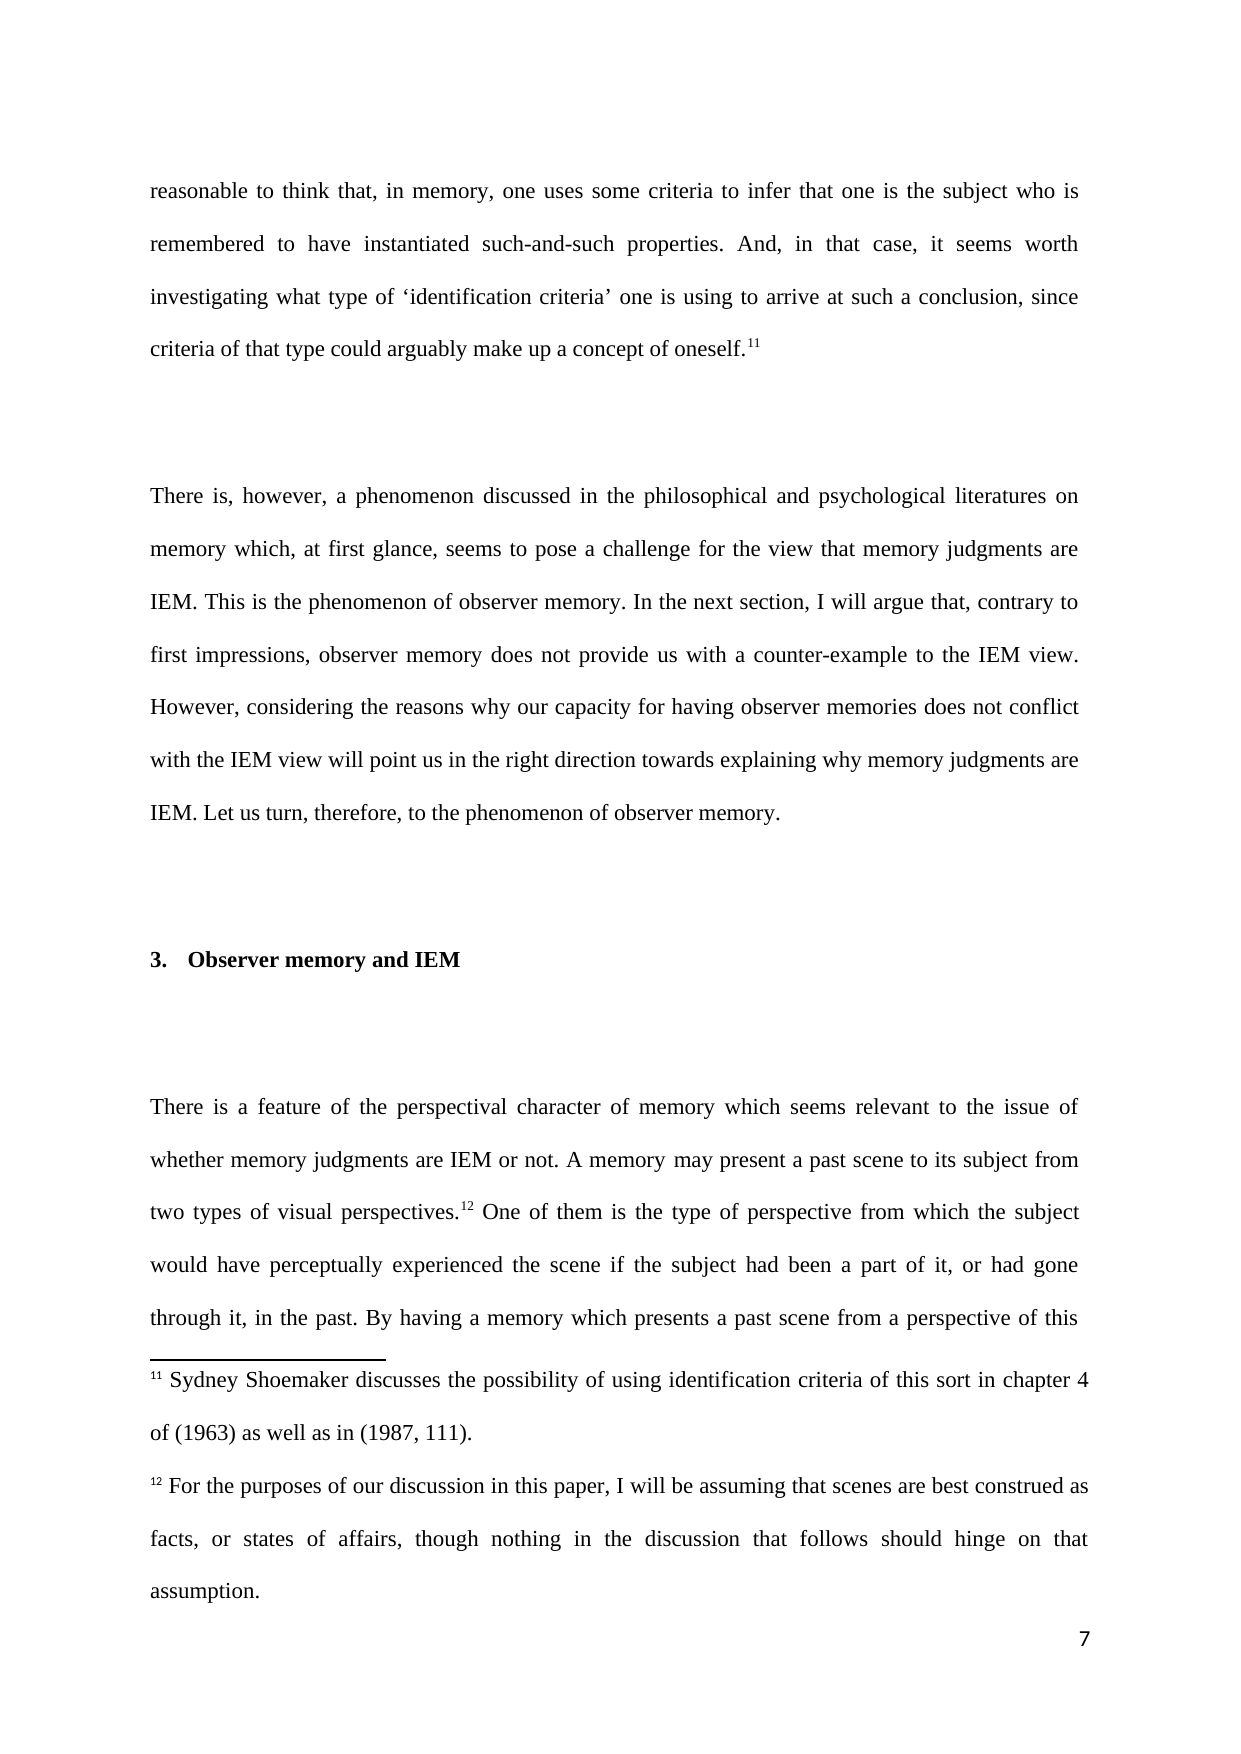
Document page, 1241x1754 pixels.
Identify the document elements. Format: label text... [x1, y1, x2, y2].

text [150, 1093, 1080, 1330]
list Observer memory and IEM [150, 946, 1080, 972]
text There is, however, a phenomenon discussed in the philosophical and psychological literatures on memory which, at first glance, seems to pose a challenge for the view that memory judgments are IEM. This is the phenomenon of observer memory. In the next section, I will argue that, contrary to first impressions, observer memory does not provide us with a counter-example to the IEM view. However, considering the reasons why our capacity for having observer memories does not conflict with the IEM view will point us in the right direction towards explaining why memory judgments are IEM. Let us turn, therefore, to the phenomenon of observer memory. [150, 482, 1080, 825]
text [150, 177, 1080, 362]
